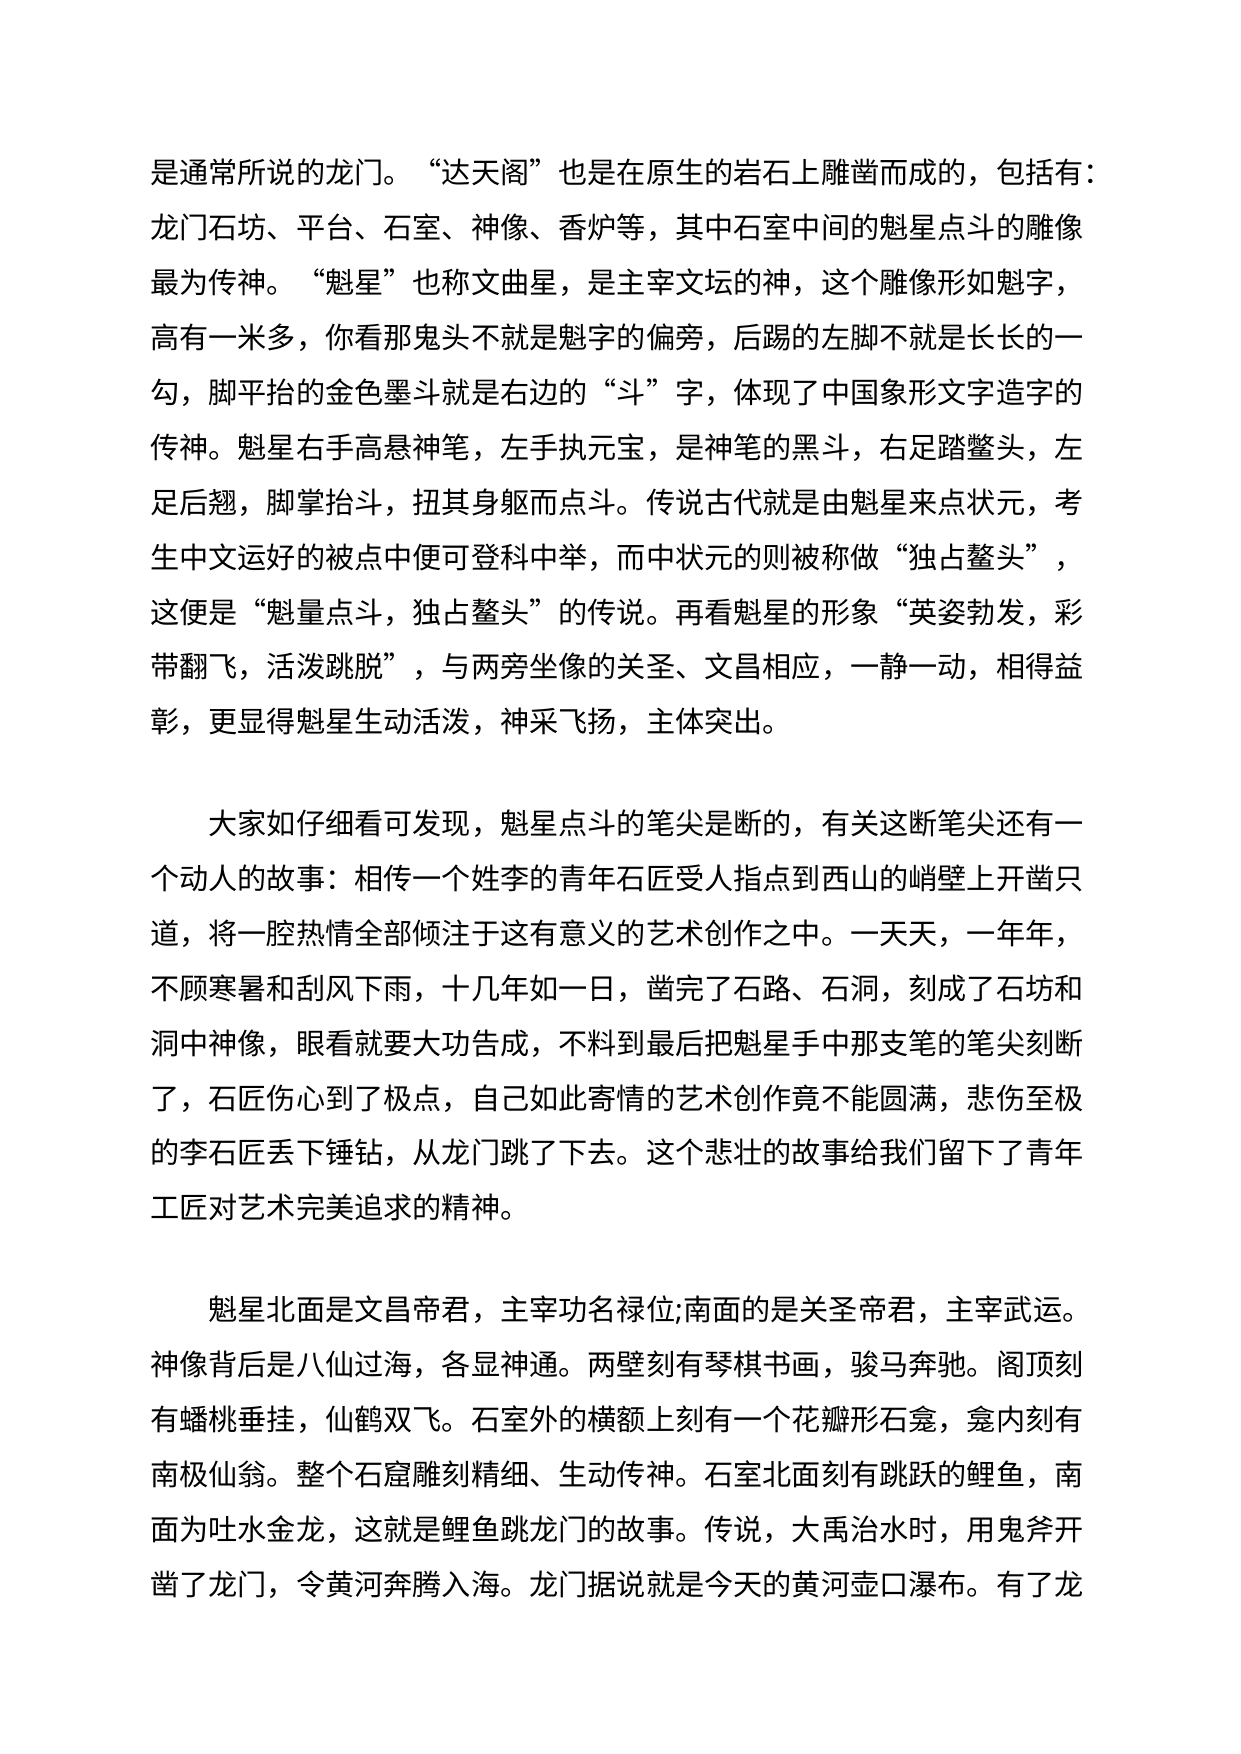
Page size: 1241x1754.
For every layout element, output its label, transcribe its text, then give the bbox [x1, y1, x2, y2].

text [150, 150, 1090, 741]
text 大家如仔细看可发现，魁星点斗的笔尖是断的，有关这断笔尖还有一个动人的故事：相传一个姓李的青年石匠受人指点到西山的峭壁上开凿只道，将一腔热情全部倾注于这有意义的艺术创作之中。一天天，一年年，不顾寒暑和刮风下雨，十几年如一日，凿完了石路、石洞，刻成了石坊和洞中神像，眼看就要大功告成，不料到最后把魁星手中那支笔的笔尖刻断了，石匠伤心到了极点，自己如此寄情的艺术创作竟不能圆满，悲伤至极的李石匠丢下锤钻，从龙门跳了下去。这个悲壮的故事给我们留下了青年工匠对艺术完美追求的精神。 [150, 801, 1090, 1227]
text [150, 1287, 1090, 1604]
